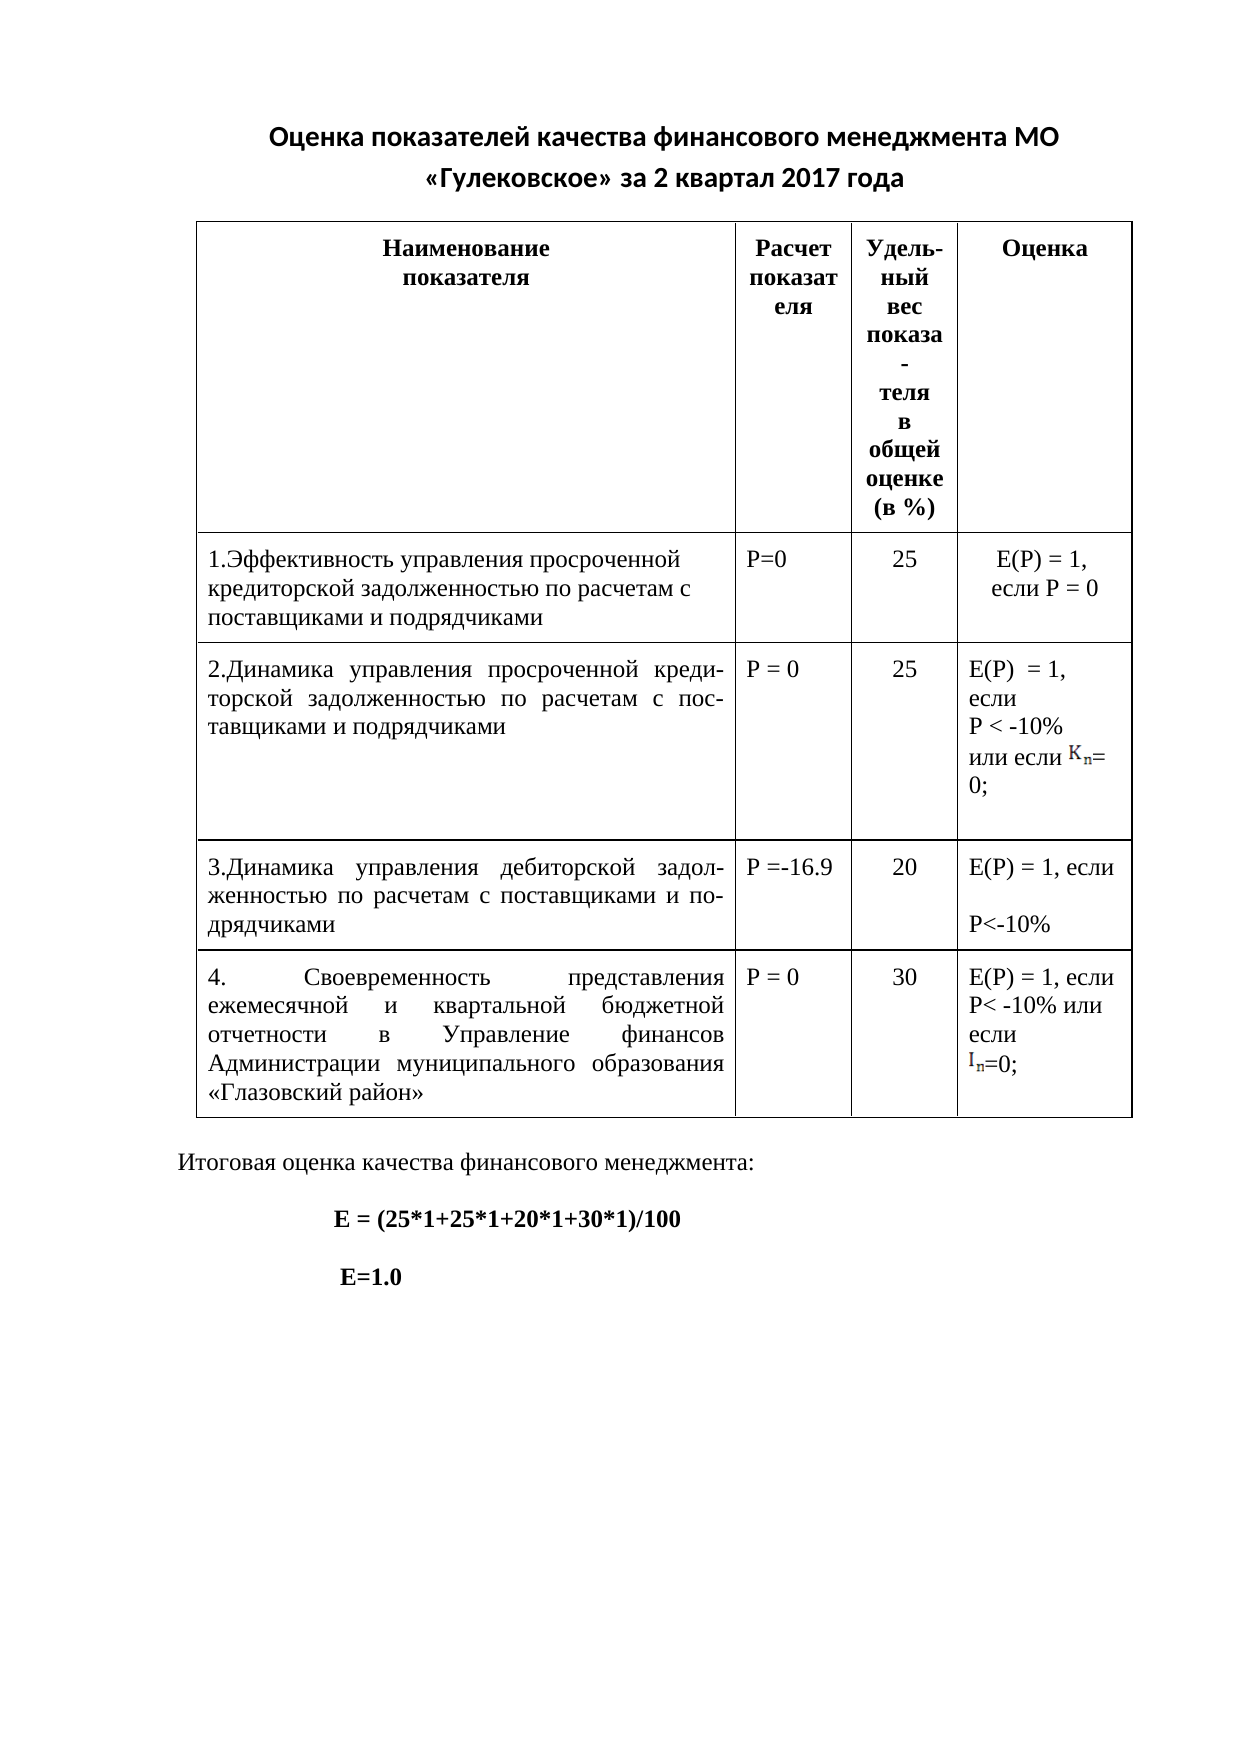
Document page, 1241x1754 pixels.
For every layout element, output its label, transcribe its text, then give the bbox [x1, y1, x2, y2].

table_cell 25 [852, 533, 957, 641]
table_header Оценка [958, 222, 1131, 532]
table_cell Р =-16.9 [736, 841, 851, 949]
table_cell 3.Динамика управления дебиторской задол-женностью по расчетам с поставщиками и по-дрядчиками [197, 840, 735, 949]
table_cell Е(Р) = 1, если Р < -10% или если = 0; [958, 643, 1131, 839]
table_cell Р = 0 [736, 643, 851, 839]
table_cell Р=0 [736, 533, 851, 641]
table_cell Е(Р) = 1, если Р< -10% или если =0; [958, 951, 1131, 1116]
text Е=1.0 [177, 1262, 1152, 1291]
table_cell 4. Своевременность представления ежемесячной и квартальной бюджетной отчетности в Управление финансов Администрации муниципального образования «Глазовский район» [197, 950, 735, 1116]
table_cell 1.Эффективность управления просроченной кредиторской задолженностью по расчетам с поставщиками и подрядчиками [197, 533, 735, 641]
table_header Удель- ный вес показа- теля в общей оценке (в %) [852, 222, 957, 532]
text Оценка показателей качества финансового менеджмента МО «Гулековское» за 2 квартал 2017 года [177, 118, 1152, 195]
picture [1068, 740, 1092, 766]
table_header Расчет показателя [736, 222, 851, 532]
text Итоговая оценка качества финансового менеджмента: [177, 1147, 1152, 1175]
table_cell Р = 0 [736, 951, 851, 1116]
table_cell 20 [852, 841, 957, 949]
table_cell Е(Р) = 1, если Р = 0 [958, 533, 1131, 641]
table_cell 30 [852, 951, 957, 1116]
table_header Наименование показателя [197, 222, 735, 532]
table_cell 2.Динамика управления просроченной креди-торской задолженностью по расчетам с пос-тавщиками и подрядчиками [197, 643, 735, 839]
table_cell 25 [852, 643, 957, 839]
picture [968, 1047, 984, 1073]
table_cell Е(Р) = 1, если Р<-10% [958, 841, 1131, 949]
text E = (25*1+25*1+20*1+30*1)/100 [177, 1204, 1152, 1233]
